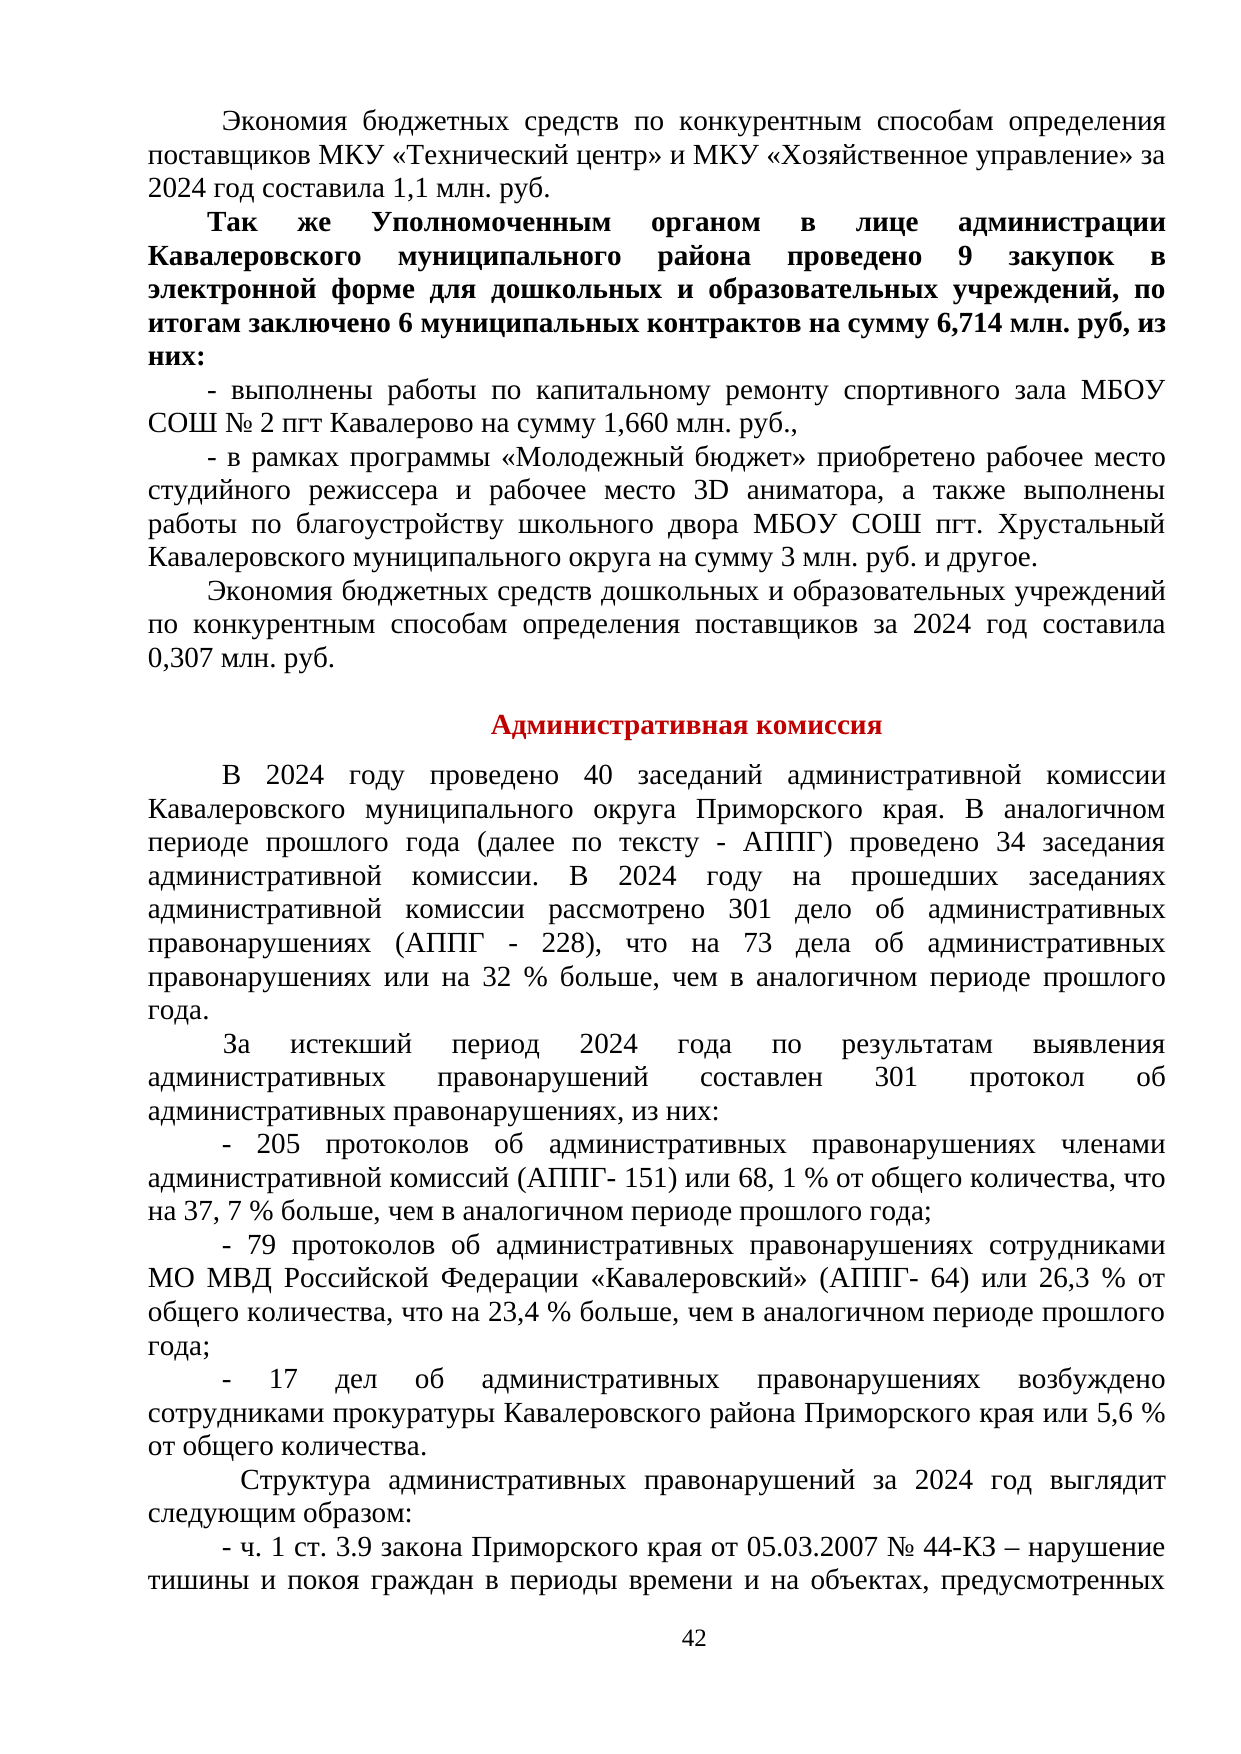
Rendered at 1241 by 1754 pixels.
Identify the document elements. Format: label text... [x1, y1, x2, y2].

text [148, 1529, 1167, 1596]
text В 2024 году проведено 40 заседаний административной комиссии Кавалеровского муниципального округа Приморского края. В аналогичном периоде прошлого года (далее по тексту - АППГ) проведено 34 заседания административной комиссии. В 2024 году на прошедших заседаниях административной комиссии рассмотрено 301 дело об административных правонарушениях (АППГ - 228), что на 73 дела об административных правонарушениях или на 32 % больше, чем в аналогичном периоде прошлого года. [148, 757, 1167, 1026]
text Экономия бюджетных средств дошкольных и образовательных учреждений по конкурентным способам определения поставщиков за 2024 год составила 0,307 млн. руб. [148, 573, 1167, 674]
text Так же Уполномоченным органом в лице администрации Кавалеровского муниципального района проведено 9 закупок в электронной форме для дошкольных и образовательных учреждений, по итогам заключено 6 муниципальных контрактов на сумму 6,714 млн. руб, из них: [148, 204, 1167, 372]
text - 79 протоколов об административных правонарушениях сотрудниками МО МВД Российской Федерации «Кавалеровский» (АППГ- 64) или 26,3 % от общего количества, что на 23,4 % больше, чем в аналогичном периоде прошлого года; [148, 1227, 1167, 1361]
text Экономия бюджетных средств по конкурентным способам определения поставщиков МКУ «Технический центр» и МКУ «Хозяйственное управление» за 2024 год составила 1,1 млн. руб. [148, 103, 1167, 204]
text - выполнены работы по капитальному ремонту спортивного зала МБОУ СОШ № 2 пгт Кавалерово на сумму 1,660 млн. руб., [148, 372, 1167, 439]
text - в рамках программы «Молодежный бюджет» приобретено рабочее место студийного режиссера и рабочее место 3D аниматора, а также выполнены работы по благоустройству школьного двора МБОУ СОШ пгт. Хрустальный Кавалеровского муниципального округа на сумму 3 млн. руб. и другое. [148, 439, 1167, 573]
text - 17 дел об административных правонарушениях возбуждено сотрудниками прокуратуры Кавалеровского района Приморского края или 5,6 % от общего количества. [148, 1361, 1167, 1462]
text Административная комиссия [148, 707, 1167, 741]
text Структура административных правонарушений за 2024 год выглядит следующим образом: [148, 1462, 1167, 1529]
text - 205 протоколов об административных правонарушениях членами административной комиссий (АППГ- 151) или 68, 1 % от общего количества, что на 37, 7 % больше, чем в аналогичном периоде прошлого года; [148, 1126, 1167, 1227]
text За истекший период 2024 года по результатам выявления административных правонарушений составлен 301 протокол об административных правонарушениях, из них: [148, 1026, 1167, 1126]
